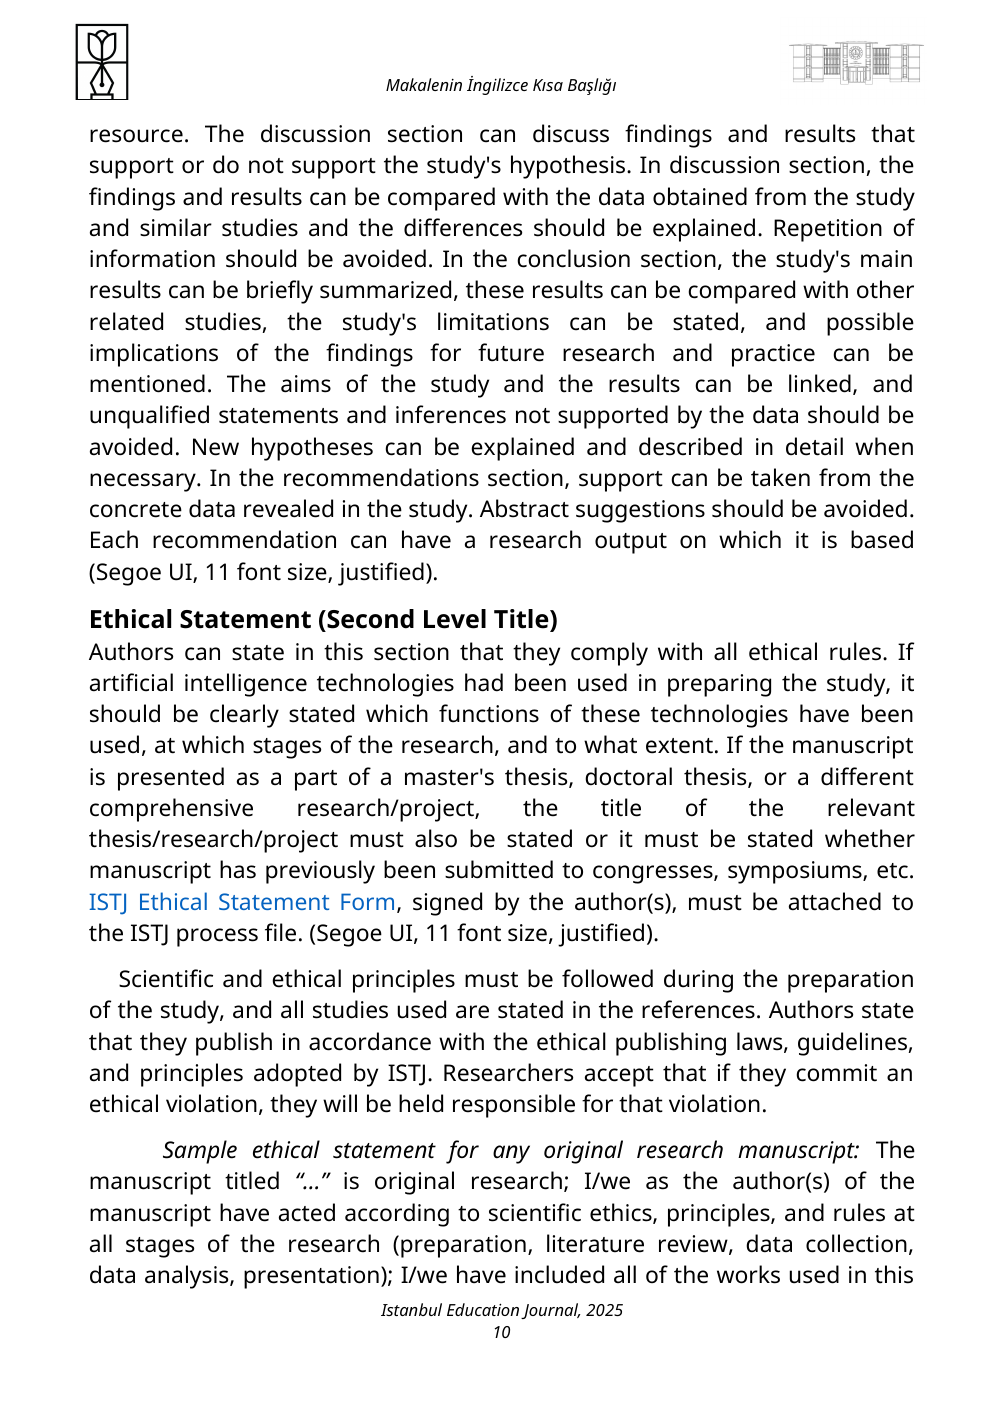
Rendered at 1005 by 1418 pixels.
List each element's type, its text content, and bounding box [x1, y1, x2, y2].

text Scientific and ethical principles must be followed during the preparation of the study, and all studies used are stated in the references. Authors state that they publish in accordance with the ethical publishing laws, guidelines, and principles adopted by ISTJ. Researchers accept that if they commit an ethical violation, they will be held responsible for that violation. [89, 963, 915, 1119]
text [89, 118, 915, 587]
text Ethical Statement (Second Level Title) [89, 602, 856, 636]
picture [780, 17, 927, 105]
text Authors can state in this section that they comply with all ethical rules. If artificial intelligence technologies had been used in preparing the study, it should be clearly stated which functions of these technologies have been used, at which stages of the research, and to what extent. If the manuscript is presented as a part of a master's thesis, doctoral thesis, or a different comprehensive research/project, the title of the relevant thesis/research/project must also be stated or it must be stated whether manuscript has previously been submitted to congresses, symposiums, etc. ISTJ Ethical Statement Form, signed by the author(s), must be attached to the ISTJ process file. (Segoe UI, 11 font size, justified). [89, 636, 915, 948]
picture [72, 21, 129, 100]
